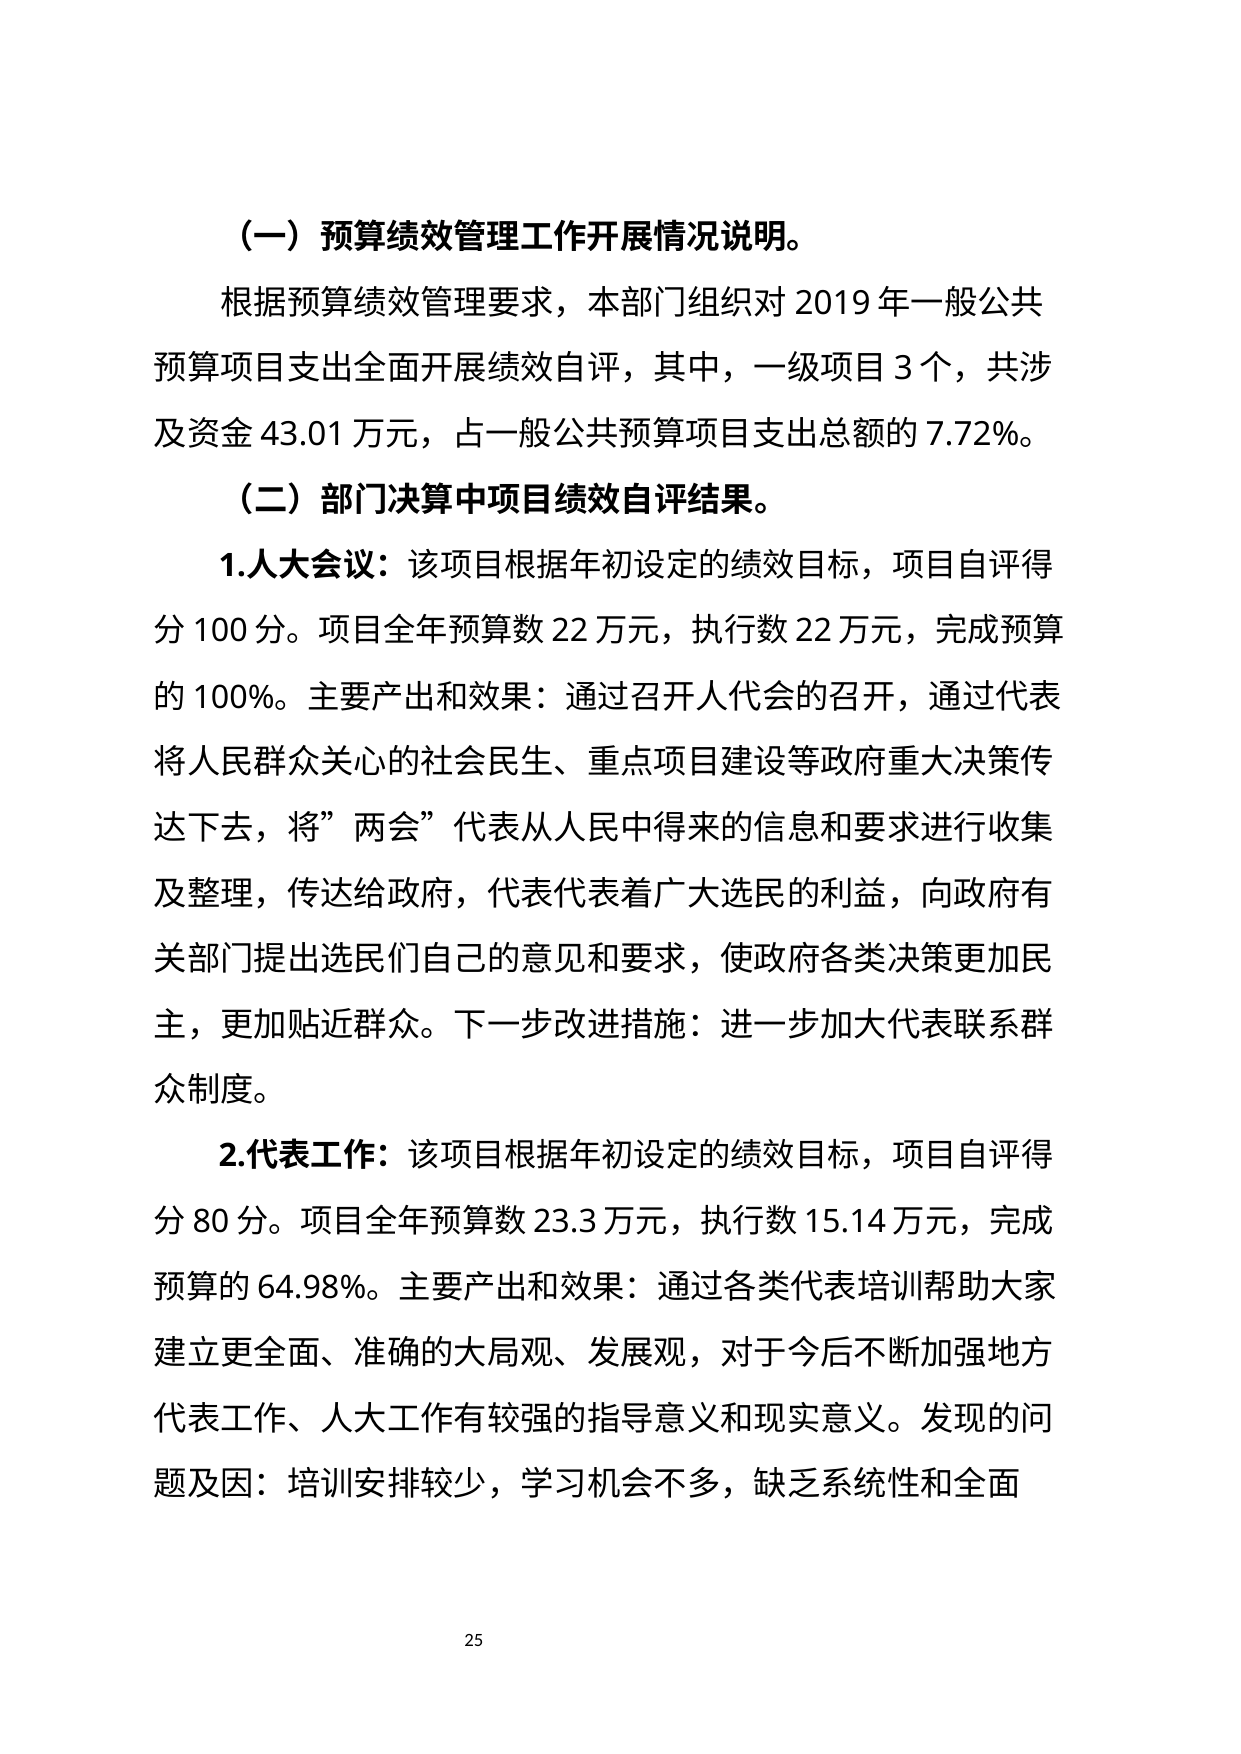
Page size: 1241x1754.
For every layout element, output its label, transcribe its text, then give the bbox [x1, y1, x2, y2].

text （一）预算绩效管理工作开展情况说明。 [220, 201, 1075, 267]
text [153, 1120, 1075, 1514]
text （二）部门决算中项目绩效自评结果。 [153, 464, 1075, 529]
text 1.人大会议：该项目根据年初设定的绩效目标，项目自评得分100分。项目全年预算数22万元，执行数22万元，完成预算的100%。主要产出和效果：通过召开人代会的召开，通过代表将人民群众关心的社会民生、重点项目建设等政府重大决策传达下去，将”两会”代表从人民中得来的信息和要求进行收集及整理，传达给政府，代表代表着广大选民的利益，向政府有关部门提出选民们自己的意见和要求，使政府各类决策更加民主，更加贴近群众。下一步改进措施：进一步加大代表联系群众制度。 [153, 529, 1075, 1120]
text 根据预算绩效管理要求，本部门组织对 2019年一般公共预算项目支出全面开展绩效自评，其中，一级项目3个，共涉及资金43.01万元，占一般公共预算项目支出总额的7.72%。 [153, 267, 1075, 464]
